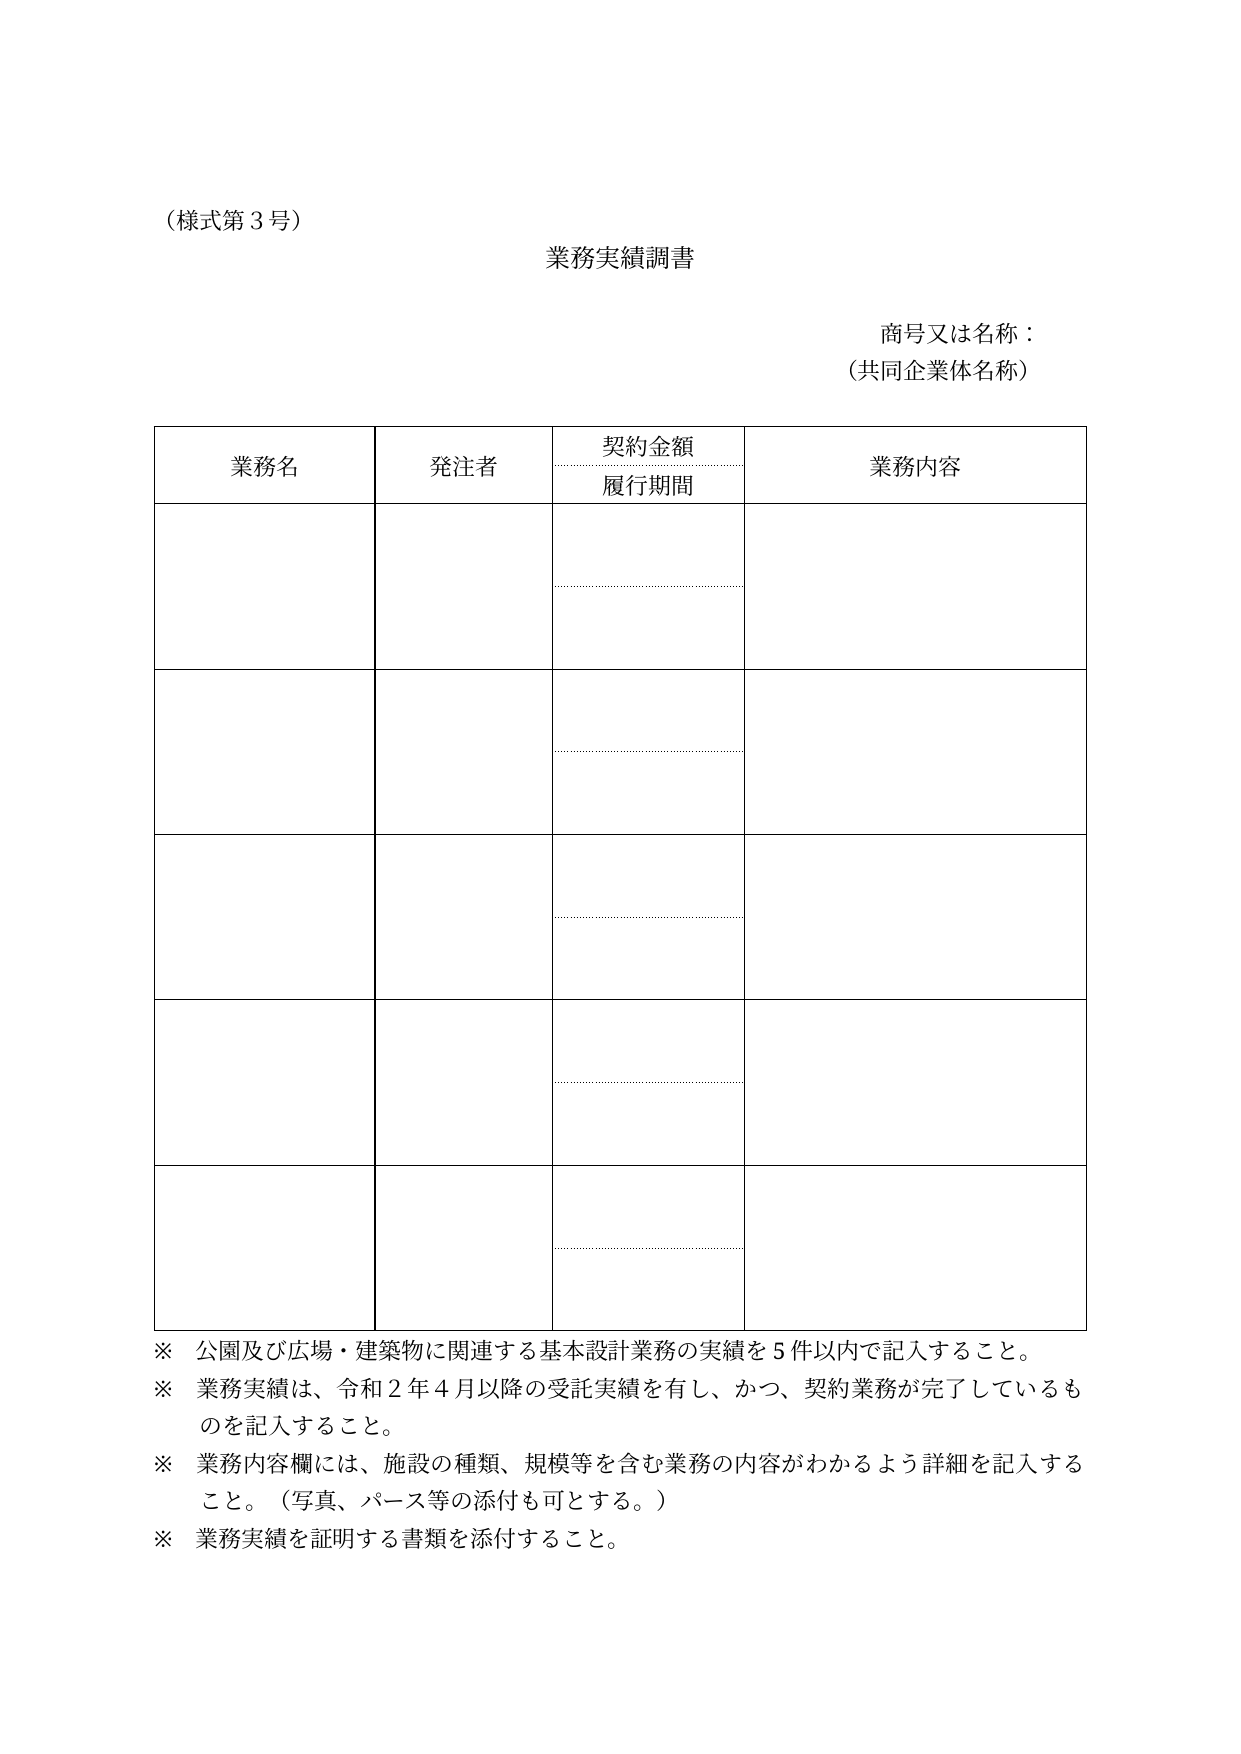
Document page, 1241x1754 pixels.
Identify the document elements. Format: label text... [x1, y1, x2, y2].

table_cell [745, 835, 1086, 999]
text ※ 業務内容欄には、施設の種類、規模等を含む業務の内容がわかるよう詳細を記入すること。（写真、パース等の添付も可とする。） [153, 1444, 1087, 1519]
table_cell [155, 1000, 374, 1165]
table_cell [553, 504, 744, 586]
table_cell [745, 670, 1086, 834]
table_cell [155, 835, 374, 999]
table_cell [553, 670, 744, 751]
table_cell 履行期間 [553, 465, 744, 503]
text ※ 公園及び広場・建築物に関連する基本設計業務の実績を5件以内で記入すること。 [153, 1331, 1087, 1369]
table_header 業務内容 [745, 427, 1086, 503]
table_cell [553, 751, 744, 834]
table_cell [553, 586, 744, 668]
text （様式第３号） [153, 201, 1087, 238]
table_header 発注者 [376, 427, 552, 503]
table_header 業務名 [155, 427, 374, 503]
table_cell [745, 1000, 1086, 1165]
table_cell [745, 504, 1086, 668]
table_cell [553, 1166, 744, 1247]
table_cell [376, 1000, 552, 1165]
table_header 契約金額 [553, 427, 744, 464]
table_cell [376, 1166, 552, 1330]
table_cell [745, 1166, 1086, 1330]
text 業務実績調書 [153, 238, 1087, 276]
table_cell [376, 504, 552, 668]
table_cell [155, 1166, 374, 1330]
table_cell [553, 917, 744, 999]
text ※ 業務実績を証明する書類を添付すること。 [153, 1519, 1087, 1556]
table_cell [553, 1000, 744, 1082]
text ※ 業務実績は、令和２年４月以降の受託実績を有し、かつ、契約業務が完了しているものを記入すること。 [153, 1369, 1087, 1444]
table_cell [553, 1082, 744, 1165]
text （共同企業体名称） [153, 351, 1041, 388]
table_cell [155, 504, 374, 668]
table_cell [553, 1248, 744, 1330]
table_cell [376, 835, 552, 999]
table_cell [553, 835, 744, 917]
table_cell [376, 670, 552, 834]
table_cell [155, 670, 374, 834]
text 商号又は名称： [153, 313, 1041, 351]
